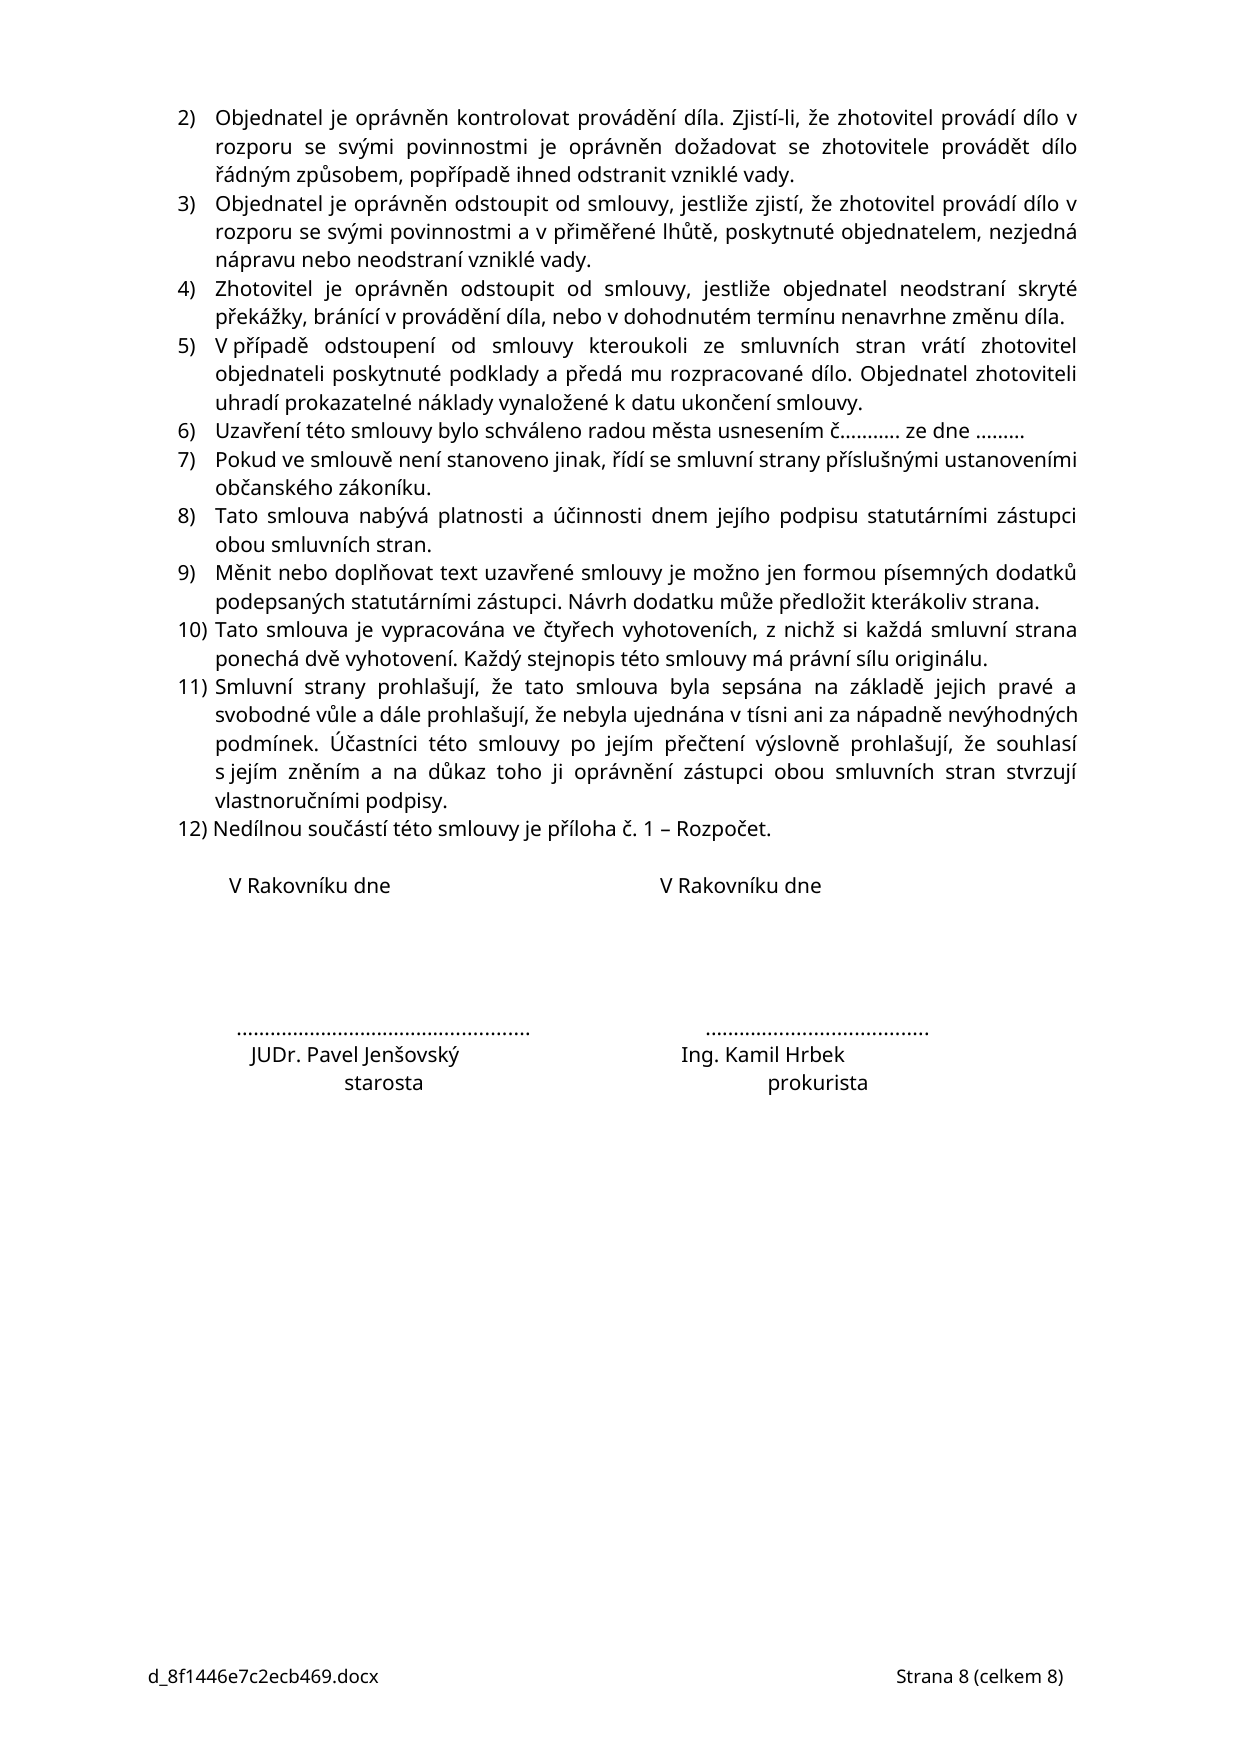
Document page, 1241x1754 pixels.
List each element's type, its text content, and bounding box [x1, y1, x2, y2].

subtitle Zhotovitel je oprávněn odstoupit od smlouvy, jestliže objednatel neodstraní skryté překážky, bránící v provádění díla, nebo v dohodnutém termínu nenavrhne změnu díla. [177, 274, 1078, 331]
subtitle V případě odstoupení od smlouvy kteroukoli ze smluvních stran vrátí zhotovitel objednateli poskytnuté podklady a předá mu rozpracované dílo. Objednatel zhotoviteli uhradí prokazatelné náklady vynaložené k datu ukončení smlouvy. [177, 331, 1078, 416]
subtitle Uzavření této smlouvy bylo schváleno radou města usnesením č……….. ze dne ……… [177, 416, 1078, 445]
text V Rakovníku dne V Rakovníku dne [148, 871, 1078, 900]
subtitle Pokud ve smlouvě není stanoveno jinak, řídí se smluvní strany příslušnými ustanoveními občanského zákoníku. [177, 445, 1078, 502]
subtitle Objednatel je oprávněn kontrolovat provádění díla. Zjistí-li, že zhotovitel provádí dílo v rozporu se svými povinnostmi je oprávněn dožadovat se zhotovitele provádět dílo řádným způsobem, popřípadě ihned odstranit vzniklé vady. [177, 103, 1078, 189]
subtitle Smluvní strany prohlašují, že tato smlouva byla sepsána na základě jejich pravé a svobodné vůle a dále prohlašují, že nebyla ujednána v tísni ani za nápadně nevýhodných podmínek. Účastníci této smlouvy po jejím přečtení výslovně prohlašují, že souhlasí s jejím zněním a na důkaz toho ji oprávnění zástupci obou smluvních stran stvrzují vlastnoručními podpisy. [177, 672, 1078, 814]
subtitle Měnit nebo doplňovat text uzavřené smlouvy je možno jen formou písemných dodatků podepsaných statutárními zástupci. Návrh dodatku může předložit kterákoliv strana. [177, 558, 1078, 615]
text JUDr. Pavel Jenšovský Ing. Kamil Hrbek [148, 1040, 1078, 1068]
subtitle Tato smlouva nabývá platnosti a účinnosti dnem jejího podpisu statutárními zástupci obou smluvních stran. [177, 502, 1078, 558]
subtitle Tato smlouva je vypracována ve čtyřech vyhotoveních, z nichž si každá smluvní strana ponechá dvě vyhotovení. Každý stejnopis této smlouvy má právní sílu originálu. [177, 615, 1078, 672]
text starosta prokurista [148, 1068, 1078, 1097]
subtitle Objednatel je oprávněn odstoupit od smlouvy, jestliže zjistí, že zhotovitel provádí dílo v rozporu se svými povinnostmi a v přiměřené lhůtě, poskytnuté objednatelem, nezjedná nápravu nebo neodstraní vzniklé vady. [177, 189, 1078, 274]
text 12) Nedílnou součástí této smlouvy je příloha č. 1 – Rozpočet. [177, 814, 1078, 843]
